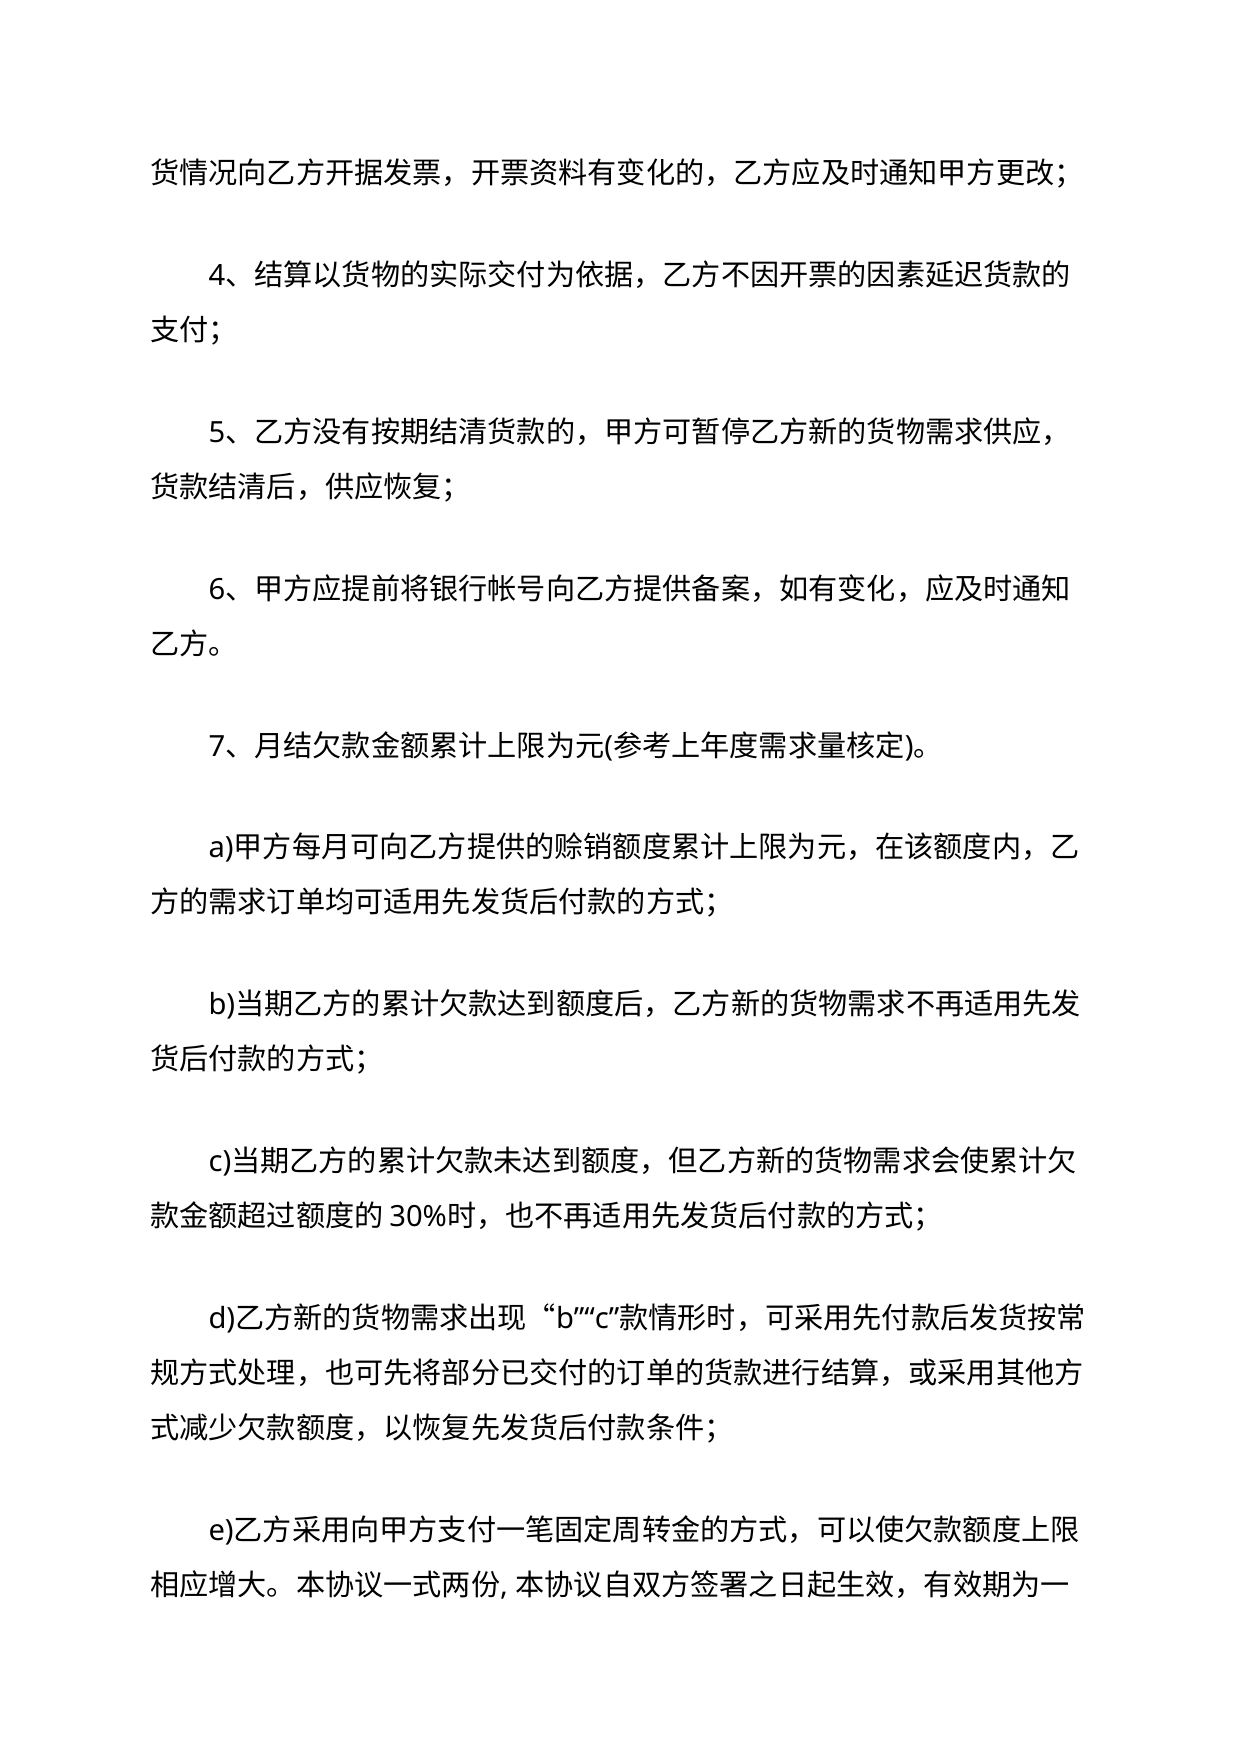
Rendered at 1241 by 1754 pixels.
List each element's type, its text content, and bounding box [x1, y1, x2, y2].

text 4、结算以货物的实际交付为依据，乙方不因开票的因素延迟货款的支付； [150, 252, 1090, 349]
text b)当期乙方的累计欠款达到额度后，乙方新的货物需求不再适用先发货后付款的方式； [150, 981, 1090, 1078]
text c)当期乙方的累计欠款未达到额度，但乙方新的货物需求会使累计欠款金额超过额度的30%时，也不再适用先发货后付款的方式； [150, 1138, 1090, 1235]
text 5、乙方没有按期结清货款的，甲方可暂停乙方新的货物需求供应，货款结清后，供应恢复； [150, 408, 1090, 506]
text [150, 150, 1090, 192]
text 6、甲方应提前将银行帐号向乙方提供备案，如有变化，应及时通知乙方。 [150, 565, 1090, 663]
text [150, 1506, 1090, 1604]
text 7、月结欠款金额累计上限为元(参考上年度需求量核定)。 [150, 722, 1090, 764]
text d)乙方新的货物需求出现“b”“c”款情形时，可采用先付款后发货按常规方式处理，也可先将部分已交付的订单的货款进行结算，或采用其他方式减少欠款额度，以恢复先发货后付款条件； [150, 1294, 1090, 1447]
text a)甲方每月可向乙方提供的赊销额度累计上限为元，在该额度内，乙方的需求订单均可适用先发货后付款的方式； [150, 824, 1090, 921]
